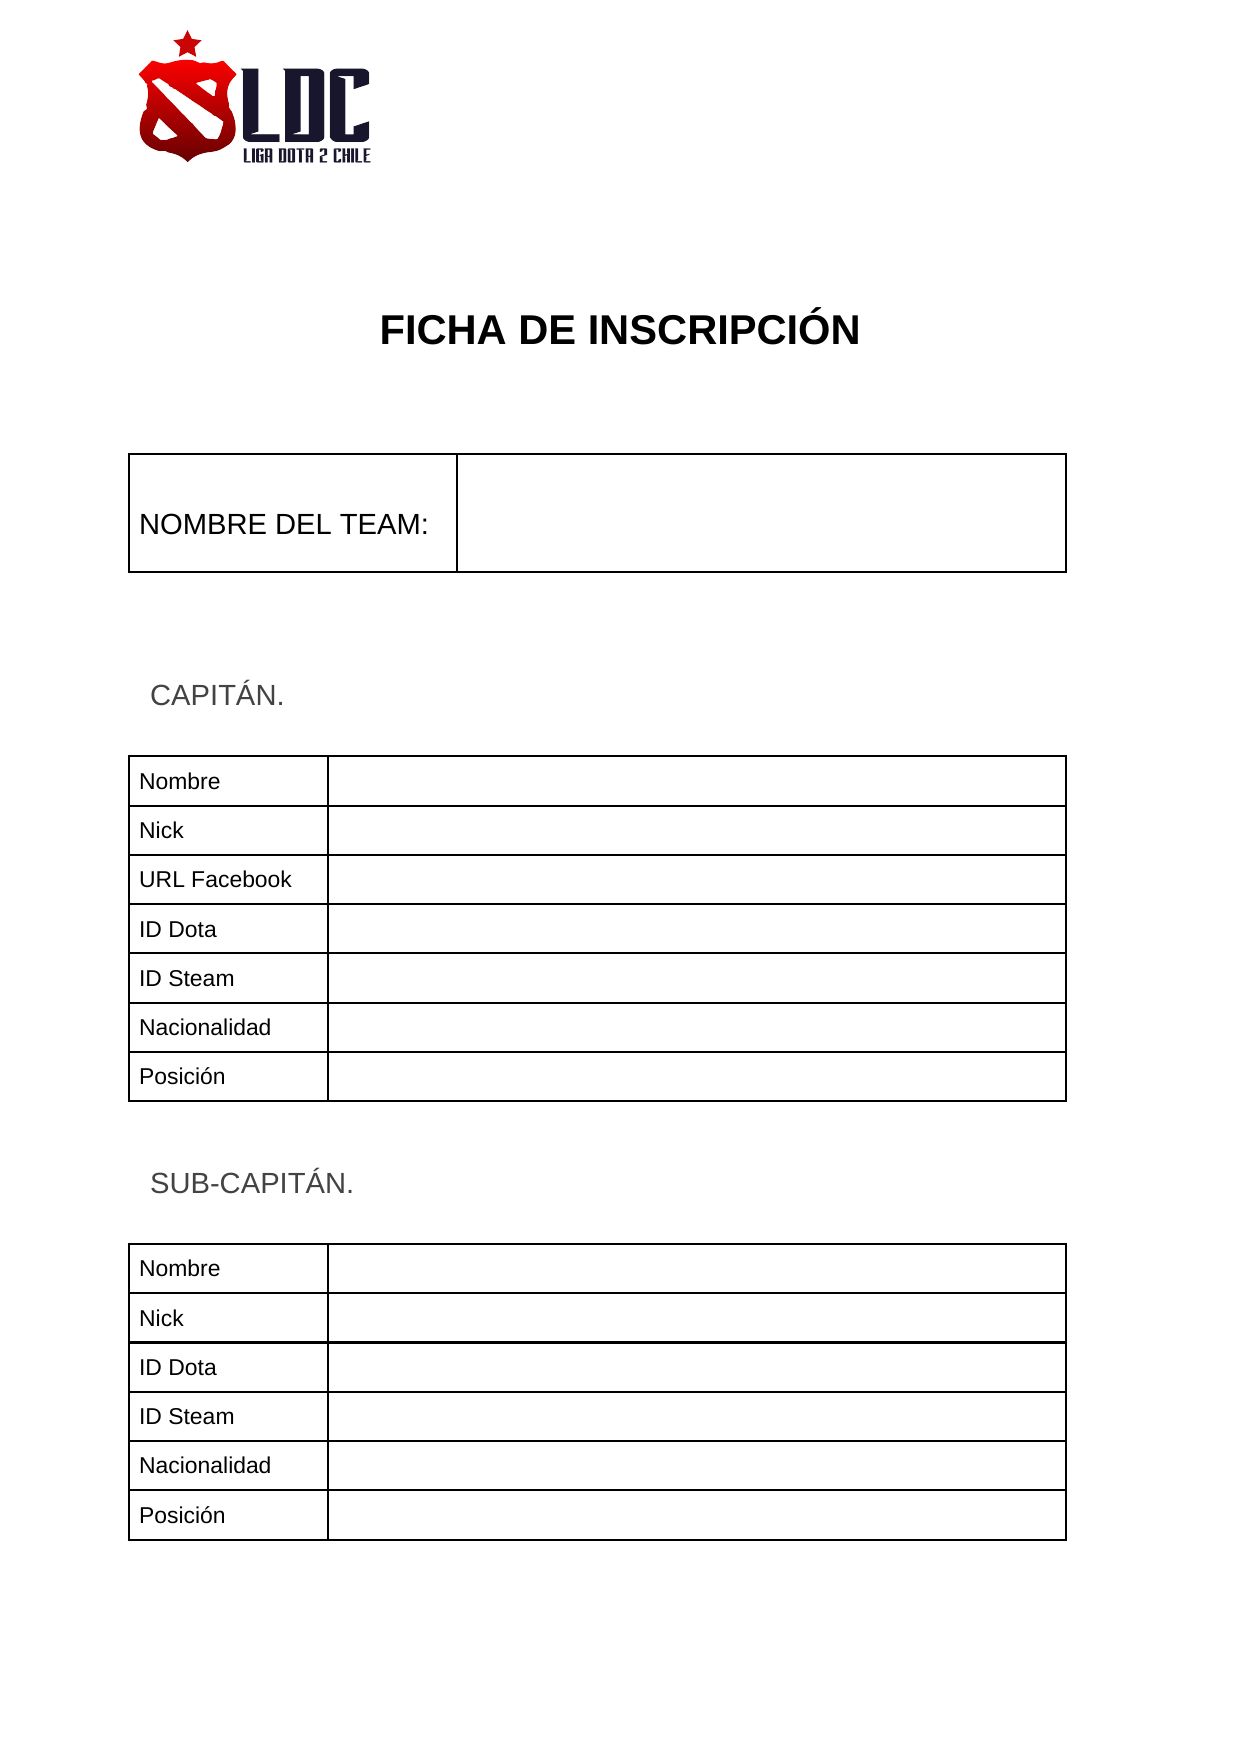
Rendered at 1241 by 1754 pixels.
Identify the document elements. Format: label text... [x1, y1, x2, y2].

subtitle FICHA DE INSCRIPCIÓN [150, 305, 1090, 353]
table_cell [329, 905, 1065, 952]
table_cell Posición [130, 1491, 327, 1538]
table_cell [329, 807, 1065, 854]
subtitle SUB-CAPITÁN. [150, 1166, 1090, 1199]
table_cell Posición [130, 1053, 327, 1100]
table_header [329, 1245, 1065, 1292]
table_cell [329, 954, 1065, 1002]
table_header Nombre [130, 1245, 327, 1292]
table_cell [329, 1294, 1065, 1341]
table_cell [329, 856, 1065, 903]
table_cell [329, 1053, 1065, 1100]
table_header [329, 757, 1065, 804]
table_cell Nacionalidad [130, 1442, 327, 1489]
table_cell [329, 1393, 1065, 1440]
table_cell ID Dota [130, 1344, 327, 1391]
table_cell URL Facebook [130, 856, 327, 903]
picture [118, 11, 397, 196]
table_cell ID Dota [130, 905, 327, 952]
table_cell [329, 1491, 1065, 1538]
table_cell ID Steam [130, 1393, 327, 1440]
table_cell [329, 1442, 1065, 1489]
table_header [458, 455, 1065, 571]
table_cell Nick [130, 807, 327, 854]
table_cell [329, 1344, 1065, 1391]
table_cell ID Steam [130, 954, 327, 1002]
table_cell [329, 1004, 1065, 1051]
table_header Nombre [130, 757, 327, 804]
table_cell Nacionalidad [130, 1004, 327, 1051]
table_cell Nick [130, 1294, 327, 1341]
table_header NOMBRE DEL TEAM: [130, 455, 456, 571]
subtitle CAPITÁN. [150, 678, 1090, 712]
